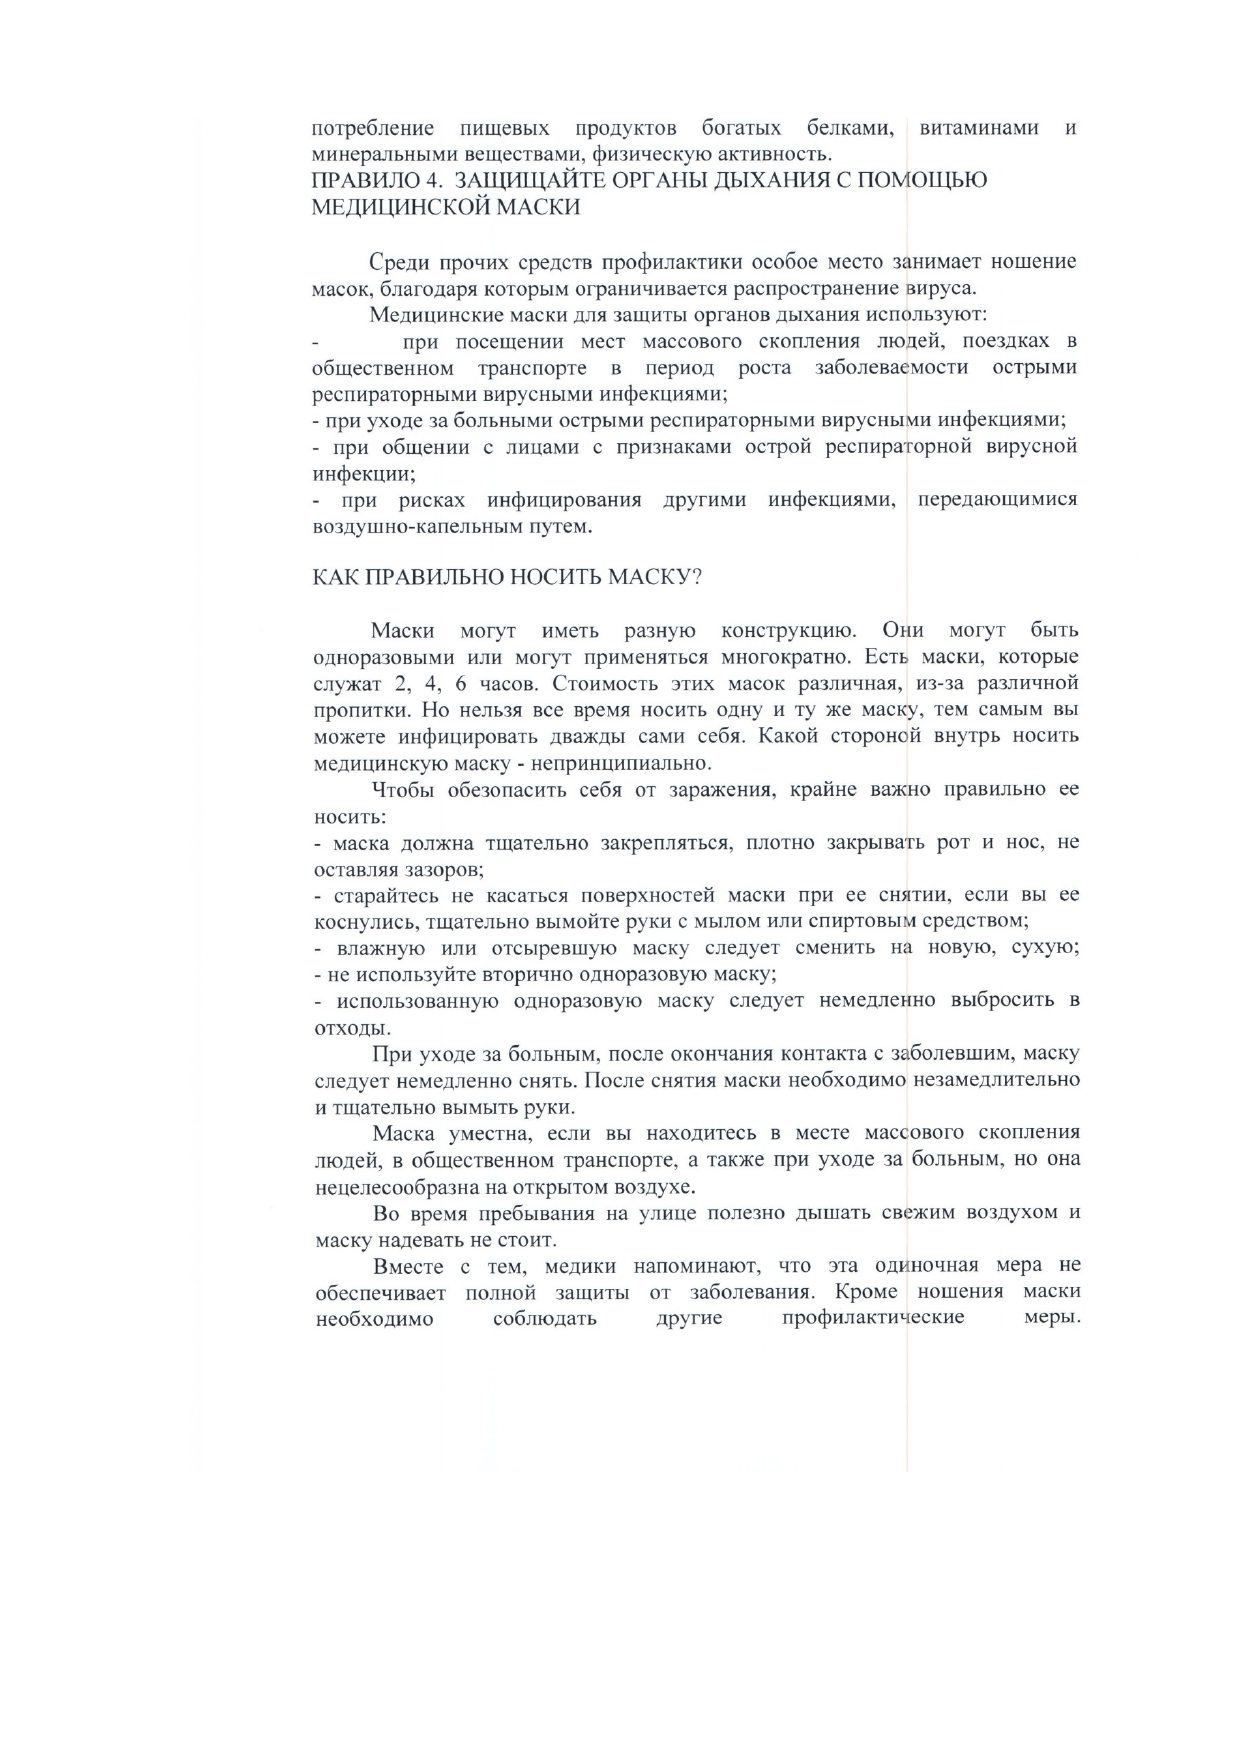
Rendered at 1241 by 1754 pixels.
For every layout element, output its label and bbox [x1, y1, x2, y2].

picture [177, 118, 1151, 1472]
